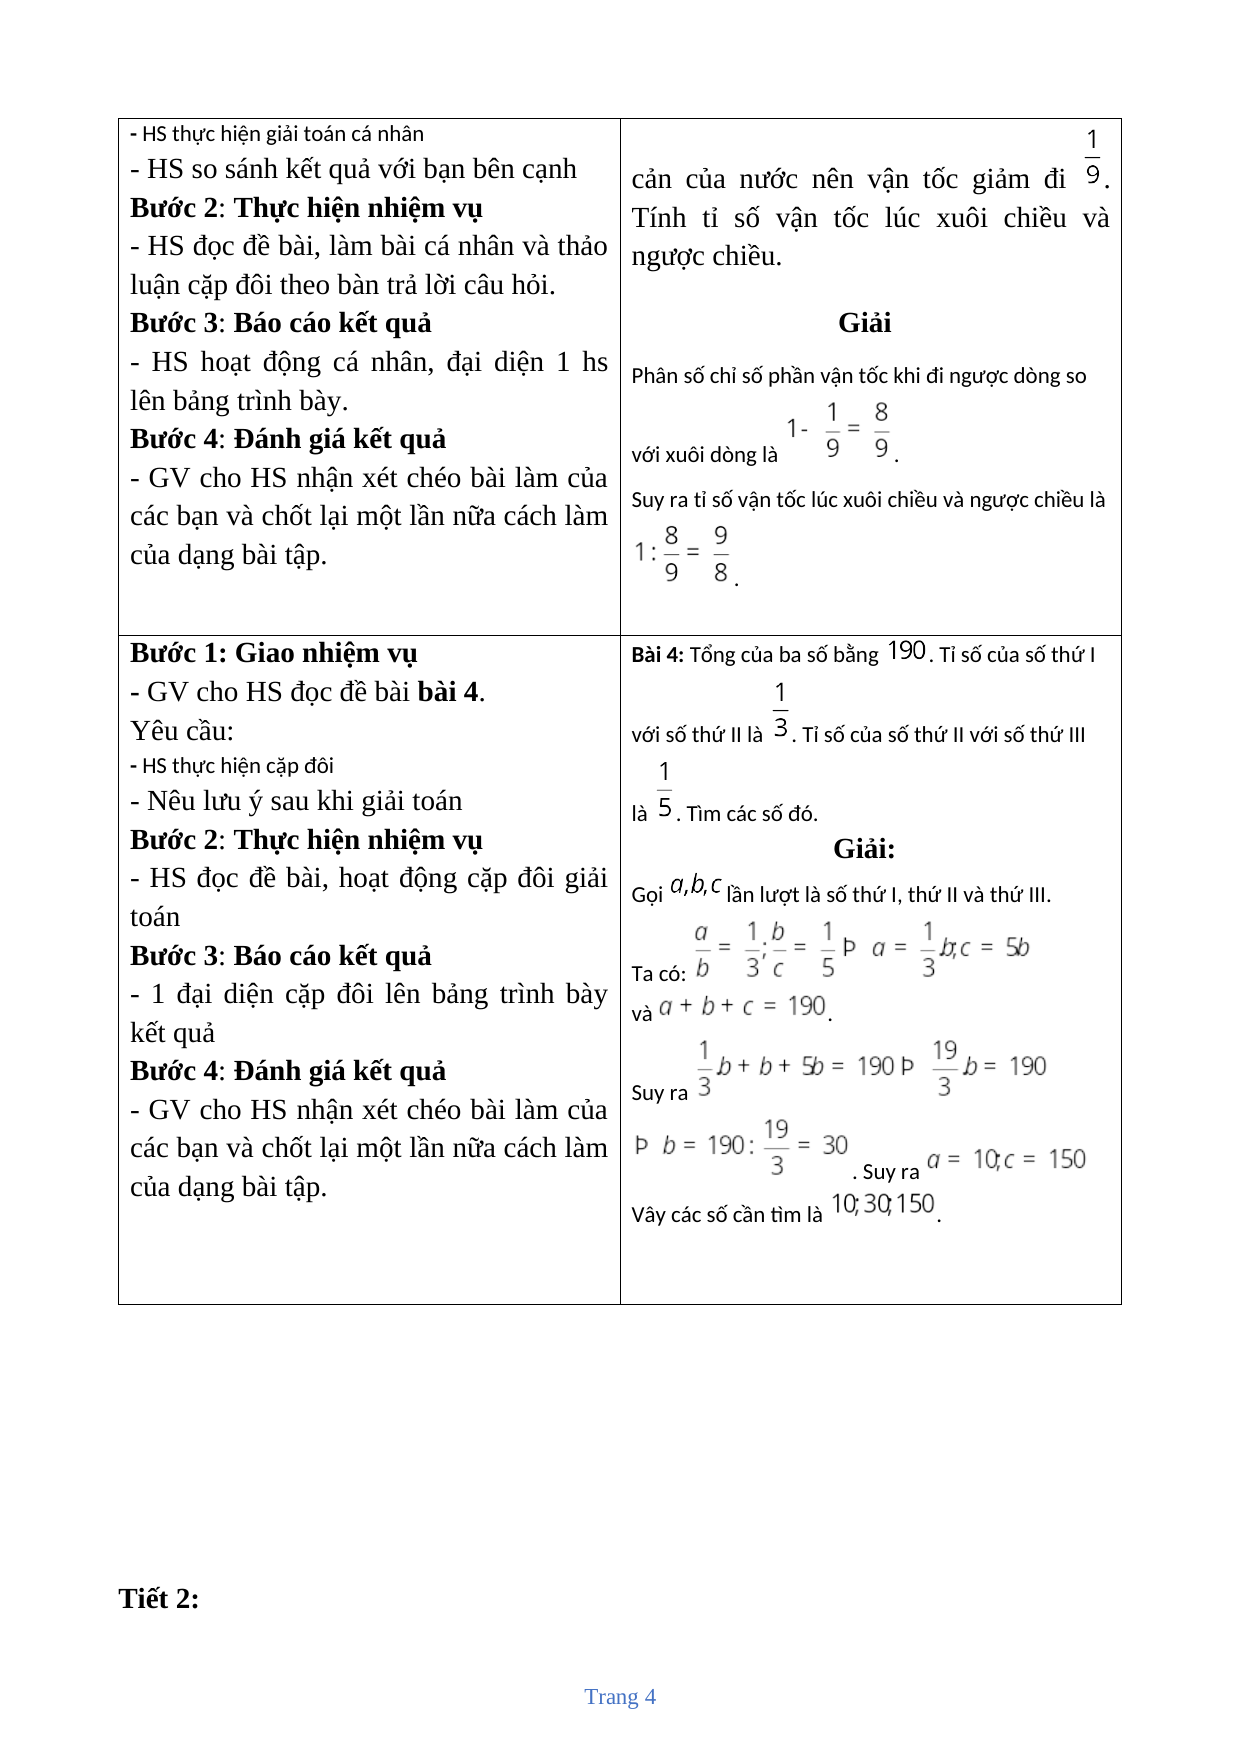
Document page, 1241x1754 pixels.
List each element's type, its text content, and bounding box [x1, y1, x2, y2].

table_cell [119, 119, 620, 634]
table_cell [621, 119, 1121, 634]
table_cell Bài 4: Tổng của ba số bằng . Tỉ số của số thứ I với số thứ II là . Tỉ số của số thứ II với số thứ III là . Tìm các số đó. Giải: Gọi lần lượt là số thứ I, thứ II và thứ III. Ta có: và . Suy ra . Suy ra Vây các số cần tìm là . [621, 636, 1121, 1304]
table_cell Bước 1: Giao nhiệm vụ - GV cho HS đọc đề bài bài 4. Yêu cầu: - HS thực hiện cặp đôi - Nêu lưu ý sau khi giải toán Bước 2: Thực hiện nhiệm vụ - HS đọc đề bài, hoạt động cặp đôi giải toán Bước 3: Báo cáo kết quả - 1 đại diện cặp đôi lên bảng trình bày kết quả Bước 4: Đánh giá kết quả - GV cho HS nhận xét chéo bài làm của các bạn và chốt lại một lần nữa cách làm của dạng bài tập. [119, 636, 620, 1304]
text Tiết 2: [118, 1581, 1122, 1615]
